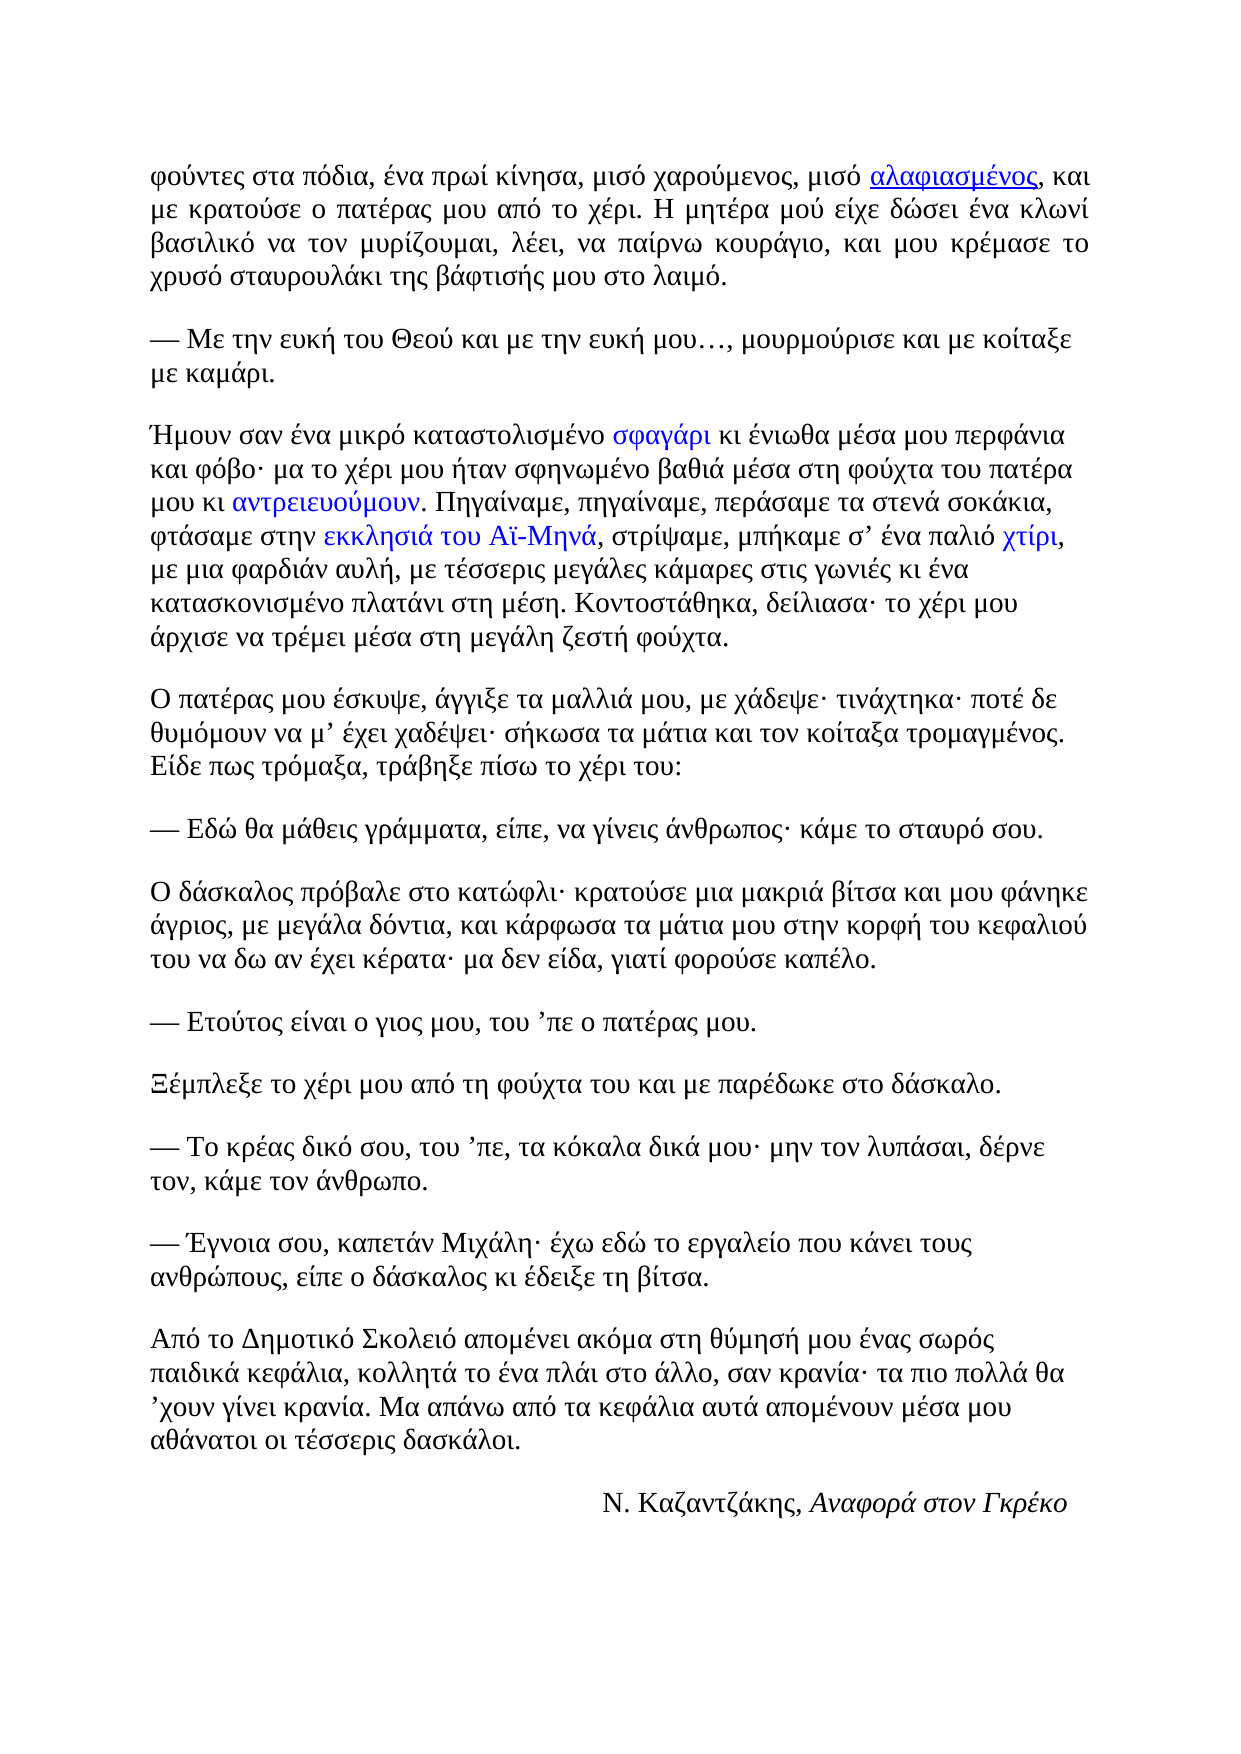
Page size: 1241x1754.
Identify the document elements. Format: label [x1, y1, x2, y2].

table_header [142, 150, 1098, 1555]
